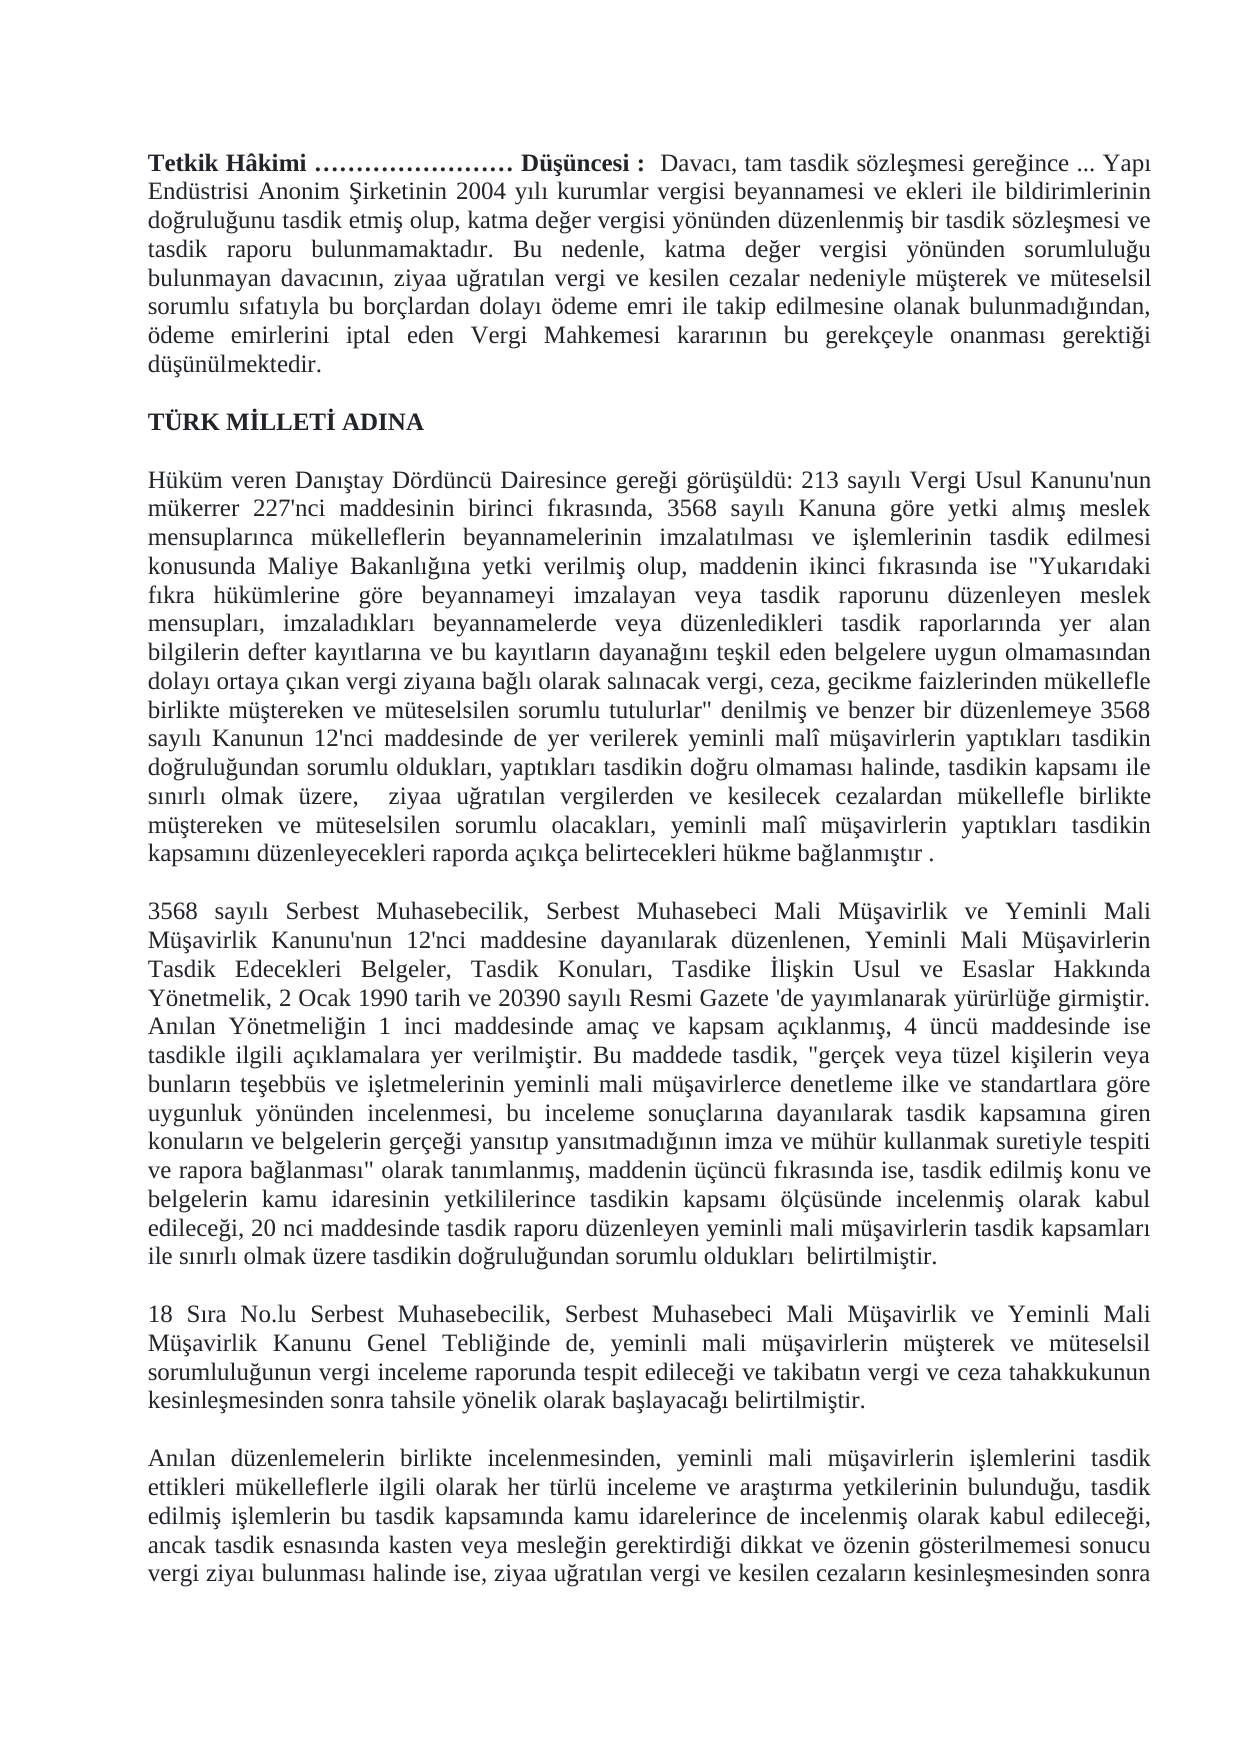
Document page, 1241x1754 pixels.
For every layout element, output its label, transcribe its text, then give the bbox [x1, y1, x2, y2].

text Tetkik Hâkimi …………………… Düşüncesi : Davacı, tam tasdik sözleşmesi gereğince ... Yapı Endüstrisi Anonim Şirketinin 2004 yılı kurumlar vergisi beyannamesi ve ekleri ile bildirimlerinin doğruluğunu tasdik etmiş olup, katma değer vergisi yönünden düzenlenmiş bir tasdik sözleşmesi ve tasdik raporu bulunmamaktadır. Bu nedenle, katma değer vergisi yönünden sorumluluğu bulunmayan davacının, ziyaa uğratılan vergi ve kesilen cezalar nedeniyle müşterek ve müteselsil sorumlu sıfatıyla bu borçlardan dolayı ödeme emri ile takip edilmesine olanak bulunmadığından, ödeme emirlerini iptal eden Vergi Mahkemesi kararının bu gerekçeyle onanması gerektiği düşünülmektedir. [148, 148, 1152, 378]
text TÜRK MİLLETİ ADINA [148, 407, 1152, 436]
text 3568 sayılı Serbest Muhasebecilik, Serbest Muhasebeci Mali Müşavirlik ve Yeminli Mali Müşavirlik Kanunu'nun 12'nci maddesine dayanılarak düzenlenen, Yeminli Mali Müşavirlerin Tasdik Edecekleri Belgeler, Tasdik Konuları, Tasdike İlişkin Usul ve Esaslar Hakkında Yönetmelik, 2 Ocak 1990 tarih ve 20390 sayılı Resmi Gazete 'de yayımlanarak yürürlüğe girmiştir. Anılan Yönetmeliğin 1 inci maddesinde amaç ve kapsam açıklanmış, 4 üncü maddesinde ise tasdikle ilgili açıklamalara yer verilmiştir. Bu maddede tasdik, "gerçek veya tüzel kişilerin veya bunların teşebbüs ve işletmelerinin yeminli mali müşavirlerce denetleme ilke ve standartlara göre uygunluk yönünden incelenmesi, bu inceleme sonuçlarına dayanılarak tasdik kapsamına giren konuların ve belgelerin gerçeği yansıtıp yansıtmadığının imza ve mühür kullanmak suretiyle tespiti ve rapora bağlanması" olarak tanımlanmış, maddenin üçüncü fıkrasında ise, tasdik edilmiş konu ve belgelerin kamu idaresinin yetkililerince tasdikin kapsamı ölçüsünde incelenmiş olarak kabul edileceği, 20 nci maddesinde tasdik raporu düzenleyen yeminli mali müşavirlerin tasdik kapsamları ile sınırlı olmak üzere tasdikin doğruluğundan sorumlu oldukları belirtilmiştir. [148, 896, 1152, 1270]
text 18 Sıra No.lu Serbest Muhasebecilik, Serbest Muhasebeci Mali Müşavirlik ve Yeminli Mali Müşavirlik Kanunu Genel Tebliğinde de, yeminli mali müşavirlerin müşterek ve müteselsil sorumluluğunun vergi inceleme raporunda tespit edileceği ve takibatın vergi ve ceza tahakkukunun kesinleşmesinden sonra tahsile yönelik olarak başlayacağı belirtilmiştir. [148, 1299, 1152, 1414]
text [148, 1443, 1152, 1587]
text Hüküm veren Danıştay Dördüncü Dairesince gereği görüşüldü: 213 sayılı Vergi Usul Kanunu'nun mükerrer 227'nci maddesinin birinci fıkrasında, 3568 sayılı Kanuna göre yetki almış meslek mensuplarınca mükelleflerin beyannamelerinin imzalatılması ve işlemlerinin tasdik edilmesi konusunda Maliye Bakanlığına yetki verilmiş olup, maddenin ikinci fıkrasında ise "Yukarıdaki fıkra hükümlerine göre beyannameyi imzalayan veya tasdik raporunu düzenleyen meslek mensupları, imzaladıkları beyannamelerde veya düzenledikleri tasdik raporlarında yer alan bilgilerin defter kayıtlarına ve bu kayıtların dayanağını teşkil eden belgelere uygun olmamasından dolayı ortaya çıkan vergi ziyaına bağlı olarak salınacak vergi, ceza, gecikme faizlerinden mükellefle birlikte müştereken ve müteselsilen sorumlu tutulurlar" denilmiş ve benzer bir düzenlemeye 3568 sayılı Kanunun 12'nci maddesinde de yer verilerek yeminli malî müşavirlerin yaptıkları tasdikin doğruluğundan sorumlu oldukları, yaptıkları tasdikin doğru olmaması halinde, tasdikin kapsamı ile sınırlı olmak üzere, ziyaa uğratılan vergilerden ve kesilecek cezalardan mükellefle birlikte müştereken ve müteselsilen sorumlu olacakları, yeminli malî müşavirlerin yaptıkları tasdikin kapsamını düzenleyecekleri raporda açıkça belirtecekleri hükme bağlanmıştır . [148, 465, 1152, 867]
